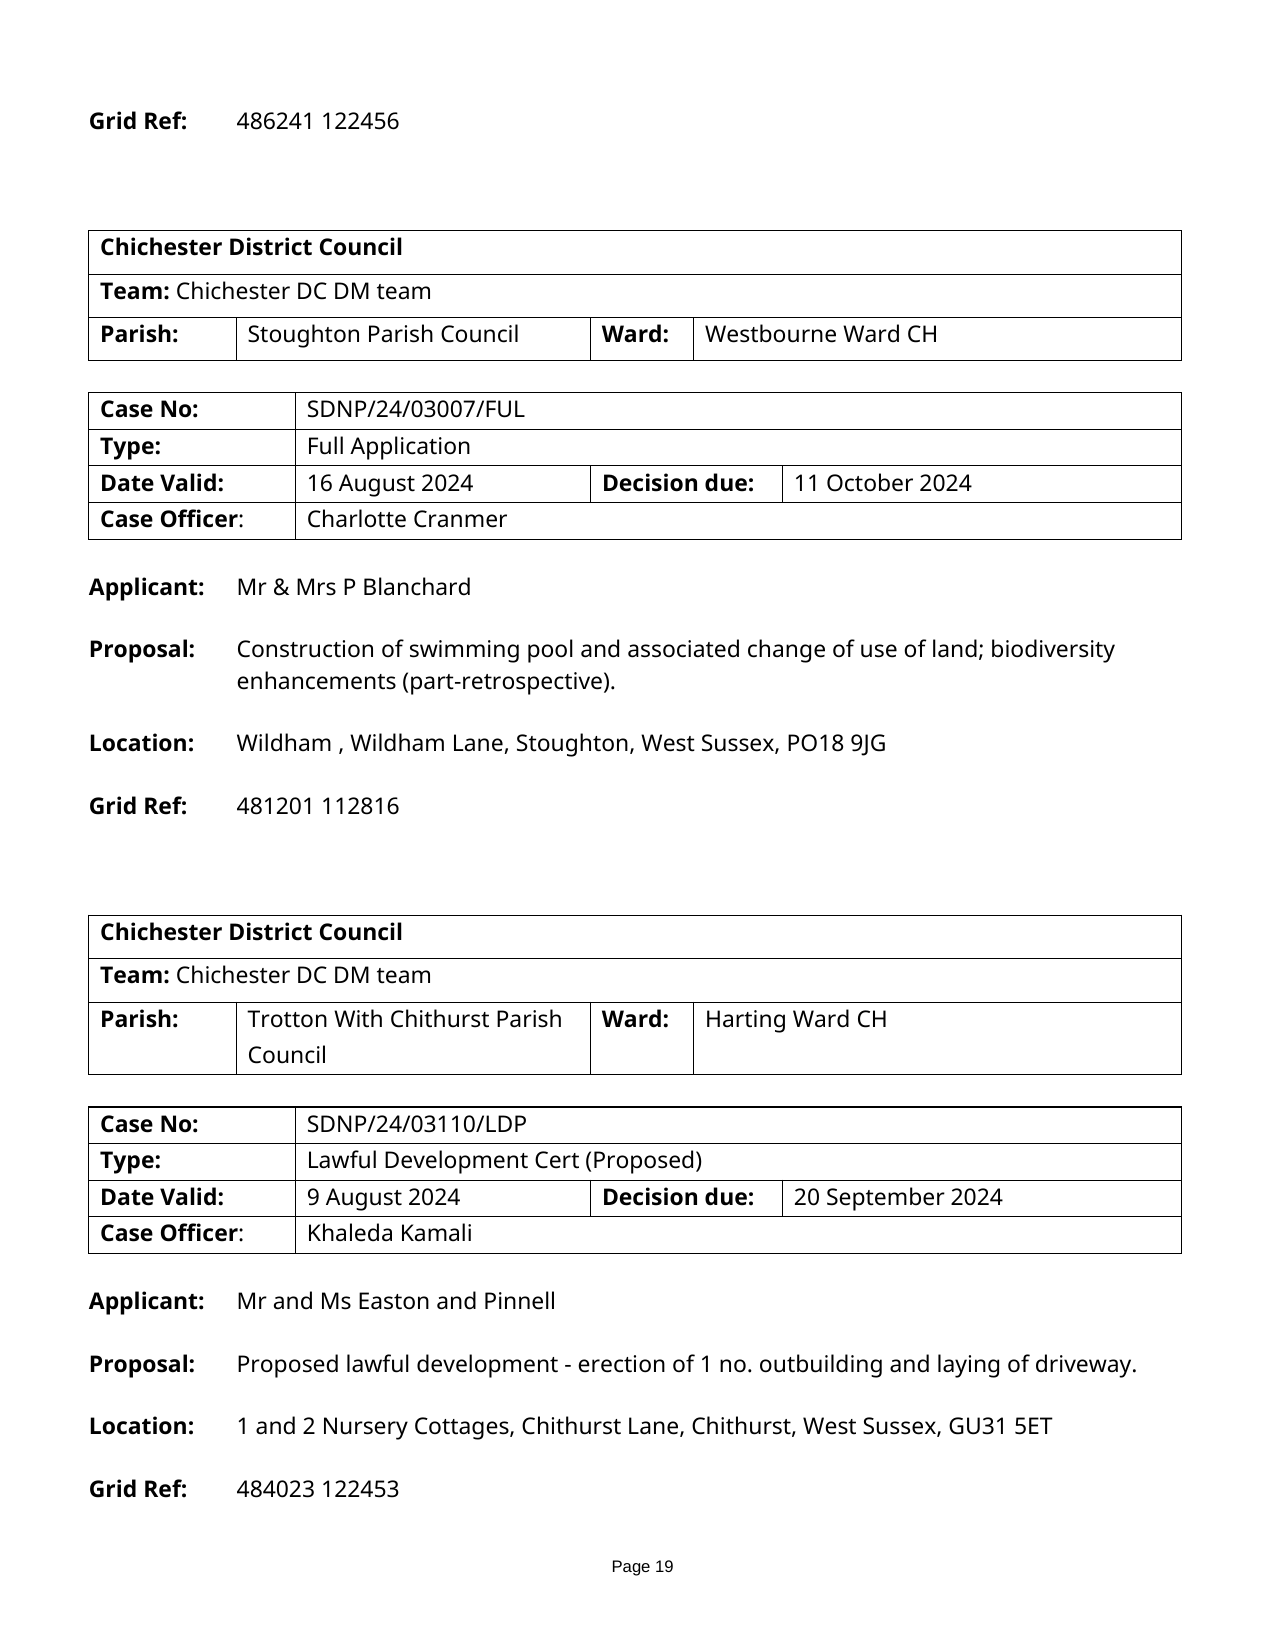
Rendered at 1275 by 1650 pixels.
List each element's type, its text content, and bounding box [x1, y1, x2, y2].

table_cell Type: [89, 1144, 295, 1179]
table_cell Date Valid: [89, 466, 295, 502]
text Grid Ref: 486241 122456 [89, 105, 1196, 136]
table_cell Full Application [296, 430, 1181, 465]
text Location: Wildham , Wildham Lane, Stoughton, West Sussex, PO18 9JG [89, 727, 1196, 758]
table_cell Date Valid: [89, 1181, 295, 1216]
table_header Case No: [89, 393, 295, 429]
table_cell Khaleda Kamali [296, 1217, 1181, 1253]
table_header SDNP/24/03110/LDP [296, 1108, 1181, 1143]
table_cell Ward: [591, 1003, 693, 1074]
text Proposal: Proposed lawful development - erection of 1 no. outbuilding and laying of driveway. [89, 1347, 1196, 1379]
table_cell Team: Chichester DC DM team [89, 275, 1181, 317]
table_header SDNP/24/03007/FUL [296, 393, 1181, 429]
table_cell 16 August 2024 [296, 466, 590, 502]
table_cell 11 October 2024 [783, 466, 1181, 502]
table_cell Stoughton Parish Council [237, 318, 590, 360]
table_cell Lawful Development Cert (Proposed) [296, 1144, 1181, 1179]
table_cell Parish: [89, 1003, 236, 1074]
text Applicant: Mr & Mrs P Blanchard [89, 571, 1196, 602]
table_cell Harting Ward CH [694, 1003, 1181, 1074]
table_cell Case Officer: [89, 1217, 295, 1253]
table_cell Decision due: [591, 1181, 782, 1216]
table_cell Charlotte Cranmer [296, 503, 1181, 538]
table_header Chichester District Council [89, 231, 1181, 274]
text Applicant: Mr and Ms Easton and Pinnell [89, 1285, 1196, 1316]
text Proposal: Construction of swimming pool and associated change of use of land; biodiversity enhancements (part-retrospective). [89, 633, 1196, 696]
text Grid Ref: 484023 122453 [89, 1472, 1196, 1504]
text Location: 1 and 2 Nursery Cottages, Chithurst Lane, Chithurst, West Sussex, GU31 5ET [89, 1410, 1196, 1441]
table_cell Parish: [89, 318, 236, 360]
table_header Chichester District Council [89, 916, 1181, 958]
table_cell Decision due: [591, 466, 782, 502]
table_header Case No: [89, 1108, 295, 1143]
table_cell Ward: [591, 318, 693, 360]
table_cell Case Officer: [89, 503, 295, 538]
text Grid Ref: 481201 112816 [89, 789, 1196, 821]
table_cell Trotton With Chithurst Parish Council [237, 1003, 590, 1074]
table_cell 20 September 2024 [783, 1181, 1181, 1216]
table_cell Westbourne Ward CH [694, 318, 1181, 360]
table_cell Type: [89, 430, 295, 465]
table_cell 9 August 2024 [296, 1181, 590, 1216]
table_cell Team: Chichester DC DM team [89, 959, 1181, 1002]
